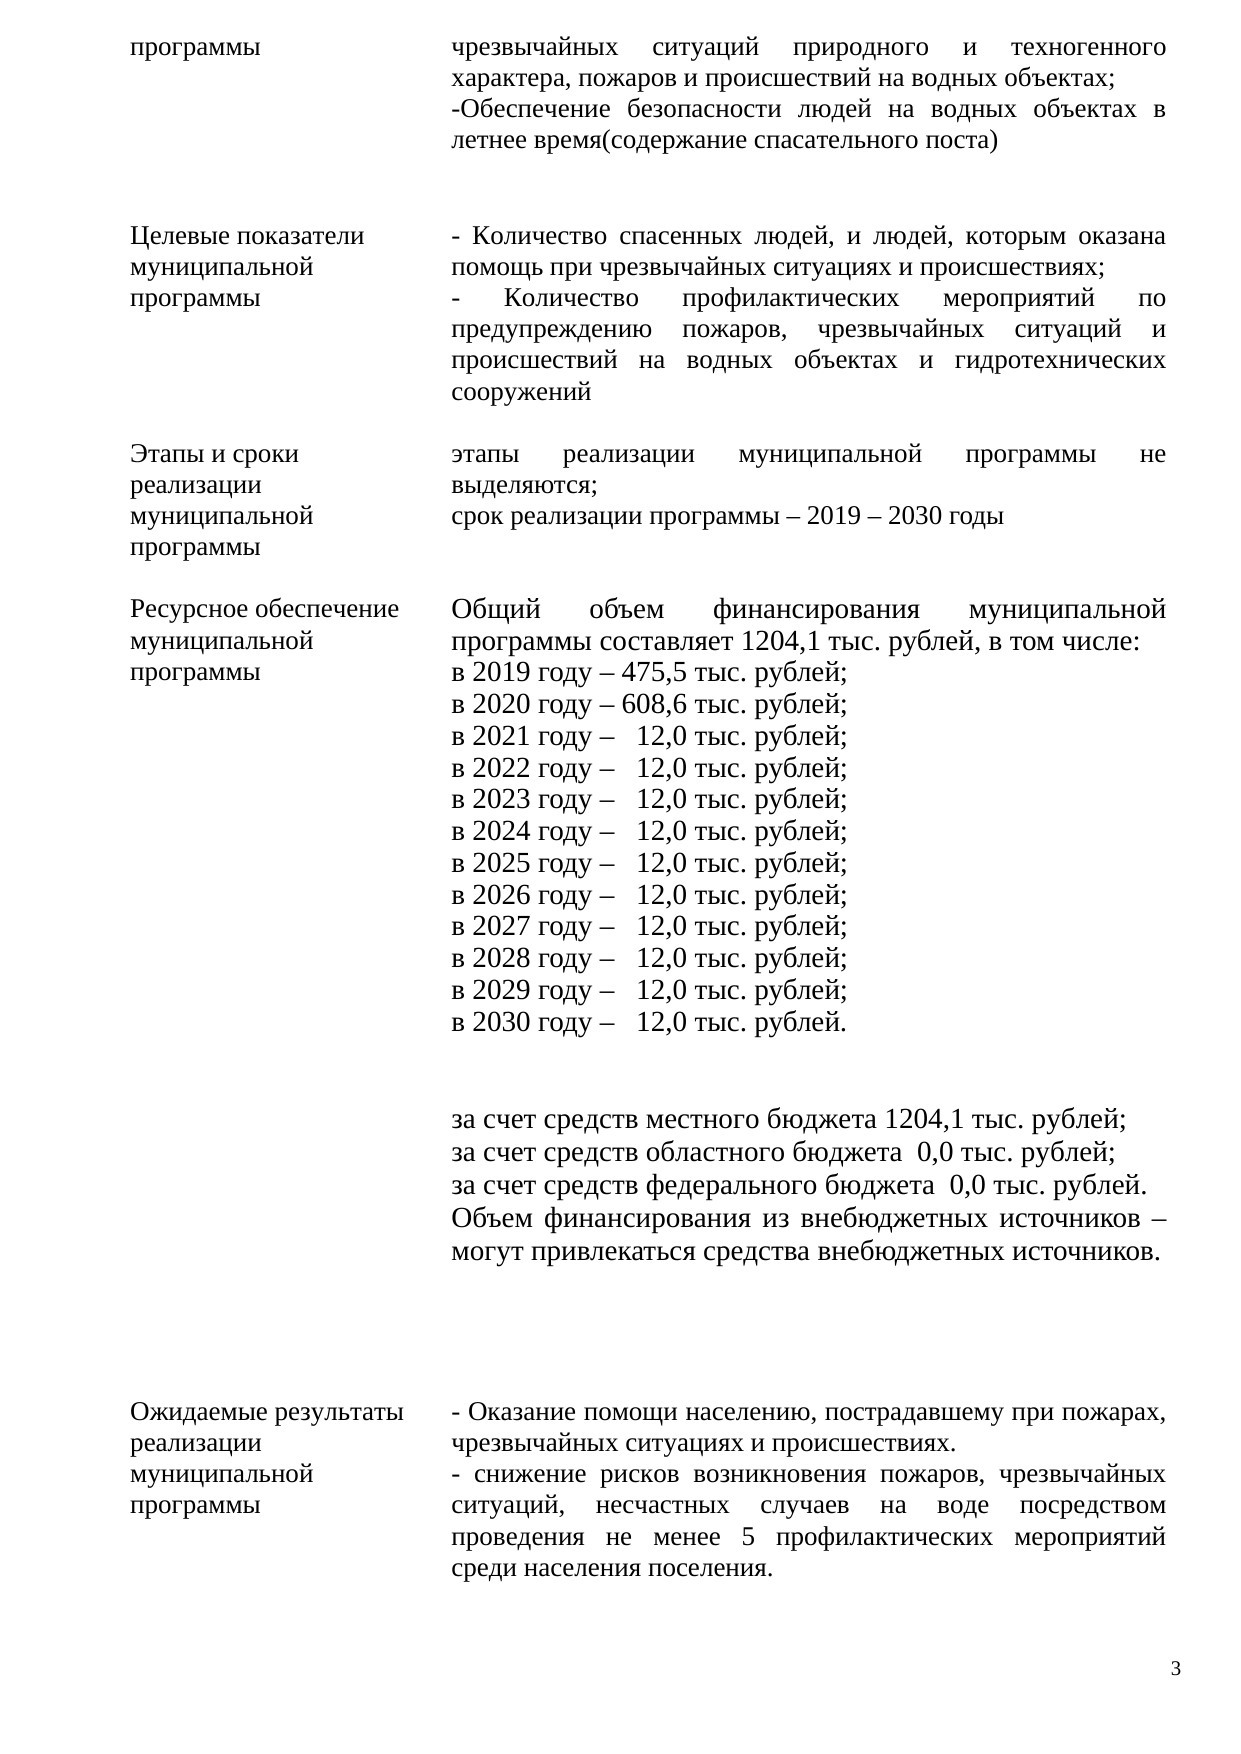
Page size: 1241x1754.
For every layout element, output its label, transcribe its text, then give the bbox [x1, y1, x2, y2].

table_cell - Количество спасенных людей, и людей, которым оказана помощь при чрезвычайных ситуациях и происшествиях; - Количество профилактических мероприятий по предупреждению пожаров, чрезвычайных ситуаций и происшествий на водных объектах и гидротехнических сооружений [440, 219, 1178, 437]
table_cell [440, 30, 1178, 219]
table_cell Целевые показатели муниципальной программы [119, 219, 440, 437]
table_cell Ресурсное обеспечение муниципальной программы [119, 593, 440, 1395]
table_cell - Оказание помощи населению, пострадавшему при пожарах, чрезвычайных ситуациях и происшествиях. - снижение рисков возникновения пожаров, чрезвычайных ситуаций, несчастных случаев на воде посредством проведения не менее 5 профилактических мероприятий среди населения поселения. [440, 1395, 1178, 1582]
table_cell Ожидаемые результаты реализации муниципальной программы [119, 1395, 440, 1582]
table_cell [119, 30, 440, 219]
table_cell этапы реализации муниципальной программы не выделяются; срок реализации программы – 2019 – 2030 годы [440, 437, 1178, 593]
table_cell Этапы и сроки реализации муниципальной программы [119, 437, 440, 593]
table_cell Общий объем финансирования муниципальной программы составляет 1204,1 тыс. рублей, в том числе: в 2019 году – 475,5 тыс. рублей; в 2020 году – 608,6 тыс. рублей; в 2021 году – 12,0 тыс. рублей; в 2022 году – 12,0 тыс. рублей; в 2023 году – 12,0 тыс. рублей; в 2024 году – 12,0 тыс. рублей; в 2025 году – 12,0 тыс. рублей; в 2026 году – 12,0 тыс. рублей; в 2027 году – 12,0 тыс. рублей; в 2028 году – 12,0 тыс. рублей; в 2029 году – 12,0 тыс. рублей; в 2030 году – 12,0 тыс. рублей. за счет средств местного бюджета 1204,1 тыс. рублей; за счет средств областного бюджета 0,0 тыс. рублей; за счет средств федерального бюджета 0,0 тыс. рублей. Объем финансирования из внебюджетных источников – могут привлекаться средства внебюджетных источников. [440, 593, 1178, 1395]
